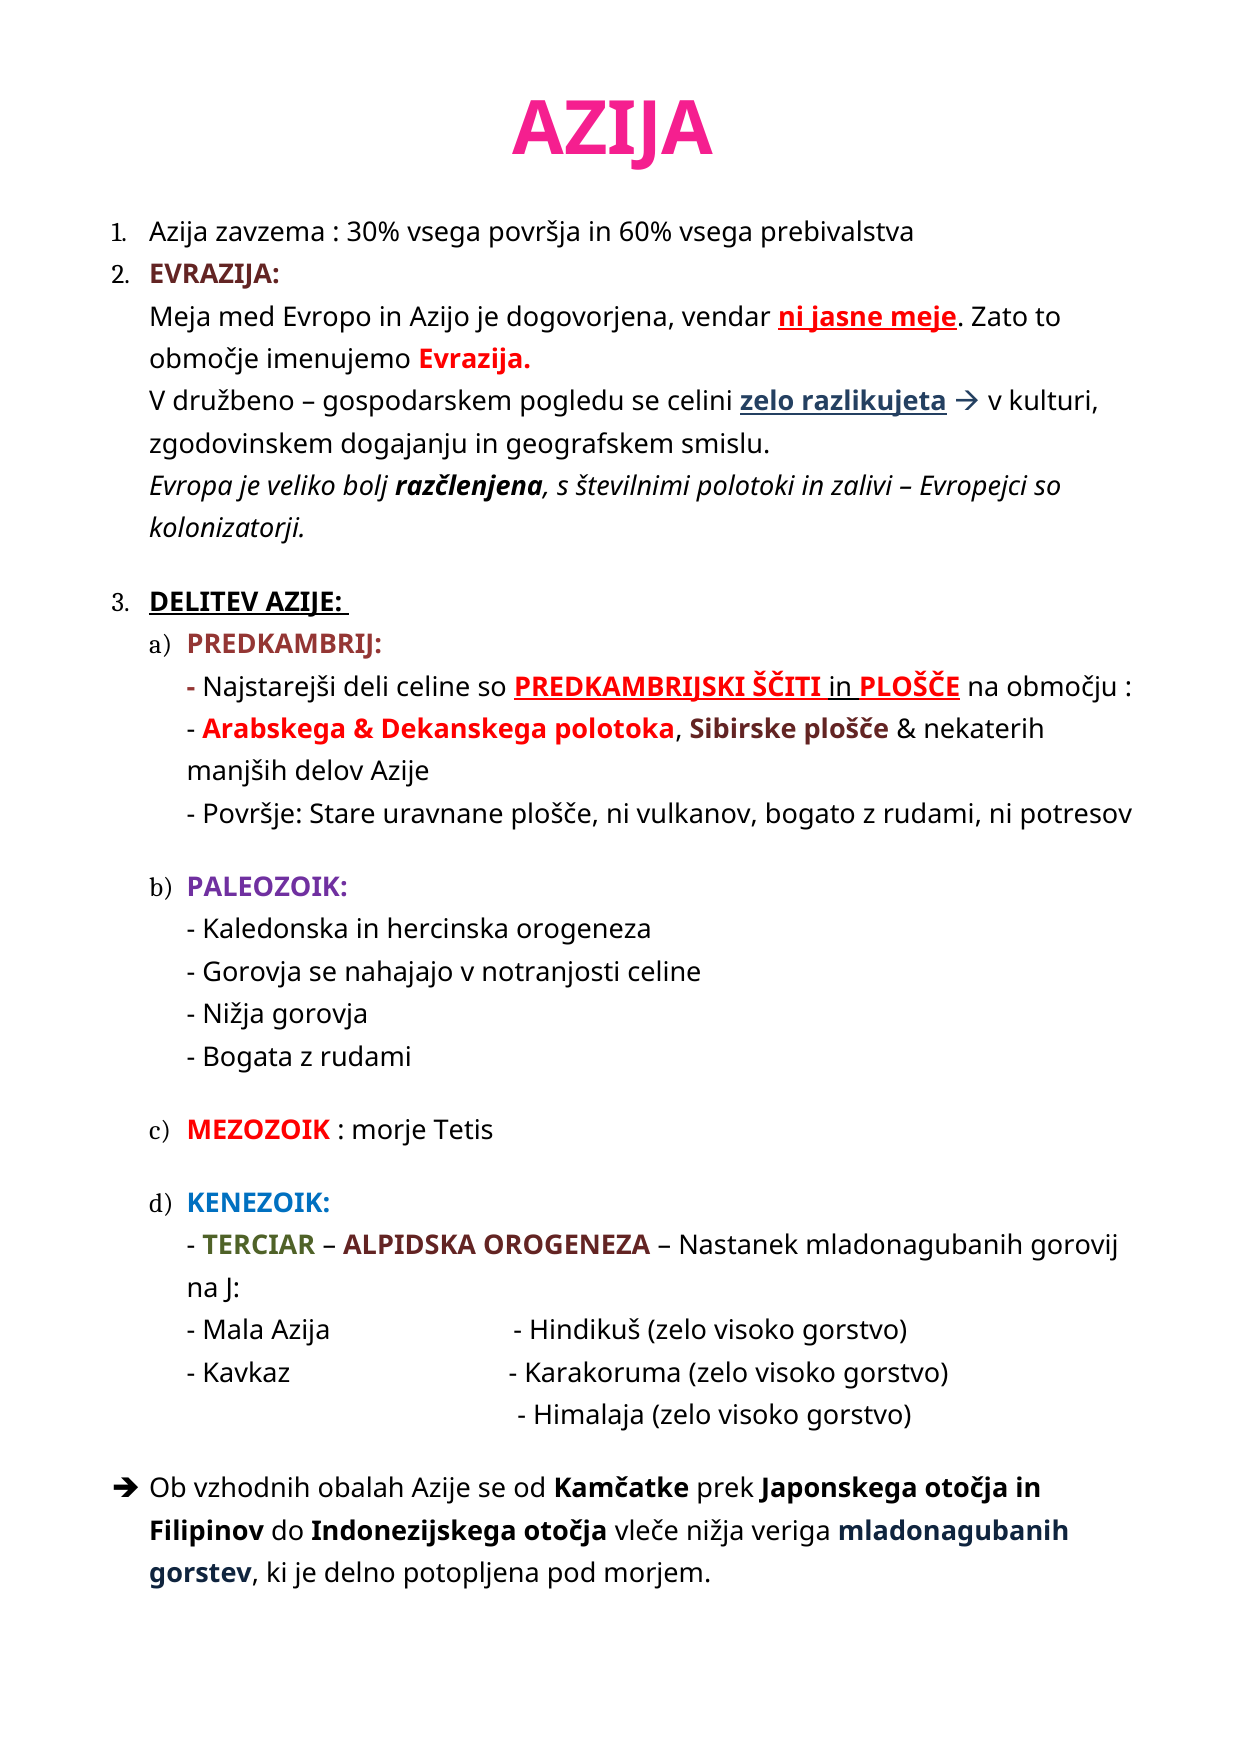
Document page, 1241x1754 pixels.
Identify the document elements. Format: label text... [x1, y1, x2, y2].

list KENEZOIK: - TERCIAR – ALPIDSKA OROGENEZA – Nastanek mladonagubanih gorovij na J: - Mala Azija - Hindikuš (zelo visoko gorstvo) - Kavkaz - Karakoruma (zelo visoko gorstvo) - Himalaja (zelo visoko gorstvo) [149, 1183, 1152, 1464]
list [111, 1469, 1152, 1590]
list Azija zavzema : 30% vsega površja in 60% vsega prebivalstva [111, 212, 1152, 249]
list MEZOZOIK : morje Tetis [149, 1110, 1152, 1179]
list EVRAZIJA: Meja med Evropo in Azijo je dogovorjena, vendar ni jasne meje. Zato to območje imenujemo Evrazija. V družbeno – gospodarskem pogledu se celini zelo razlikujeta v kulturi, zgodovinskem dogajanju in geografskem smislu. Evropa je veliko bolj razčlenjena, s številnimi polotoki in zalivi – Evropejci so kolonizatorji. [111, 254, 1152, 578]
text AZIJA [74, 74, 1152, 176]
list DELITEV AZIJE: [111, 582, 1152, 619]
list PALEOZOIK: - Kaledonska in hercinska orogeneza - Gorovja se nahajajo v notranjosti celine - Nižja gorovja - Bogata z rudami [149, 867, 1152, 1106]
list PREDKAMBRIJ: - Najstarejši deli celine so PREDKAMBRIJSKI ŠČITI in PLOŠČE na območju : - Arabskega & Dekanskega polotoka, Sibirske plošče & nekaterih manjših delov Azije - Površje: Stare uravnane plošče, ni vulkanov, bogato z rudami, ni potresov [149, 624, 1152, 863]
